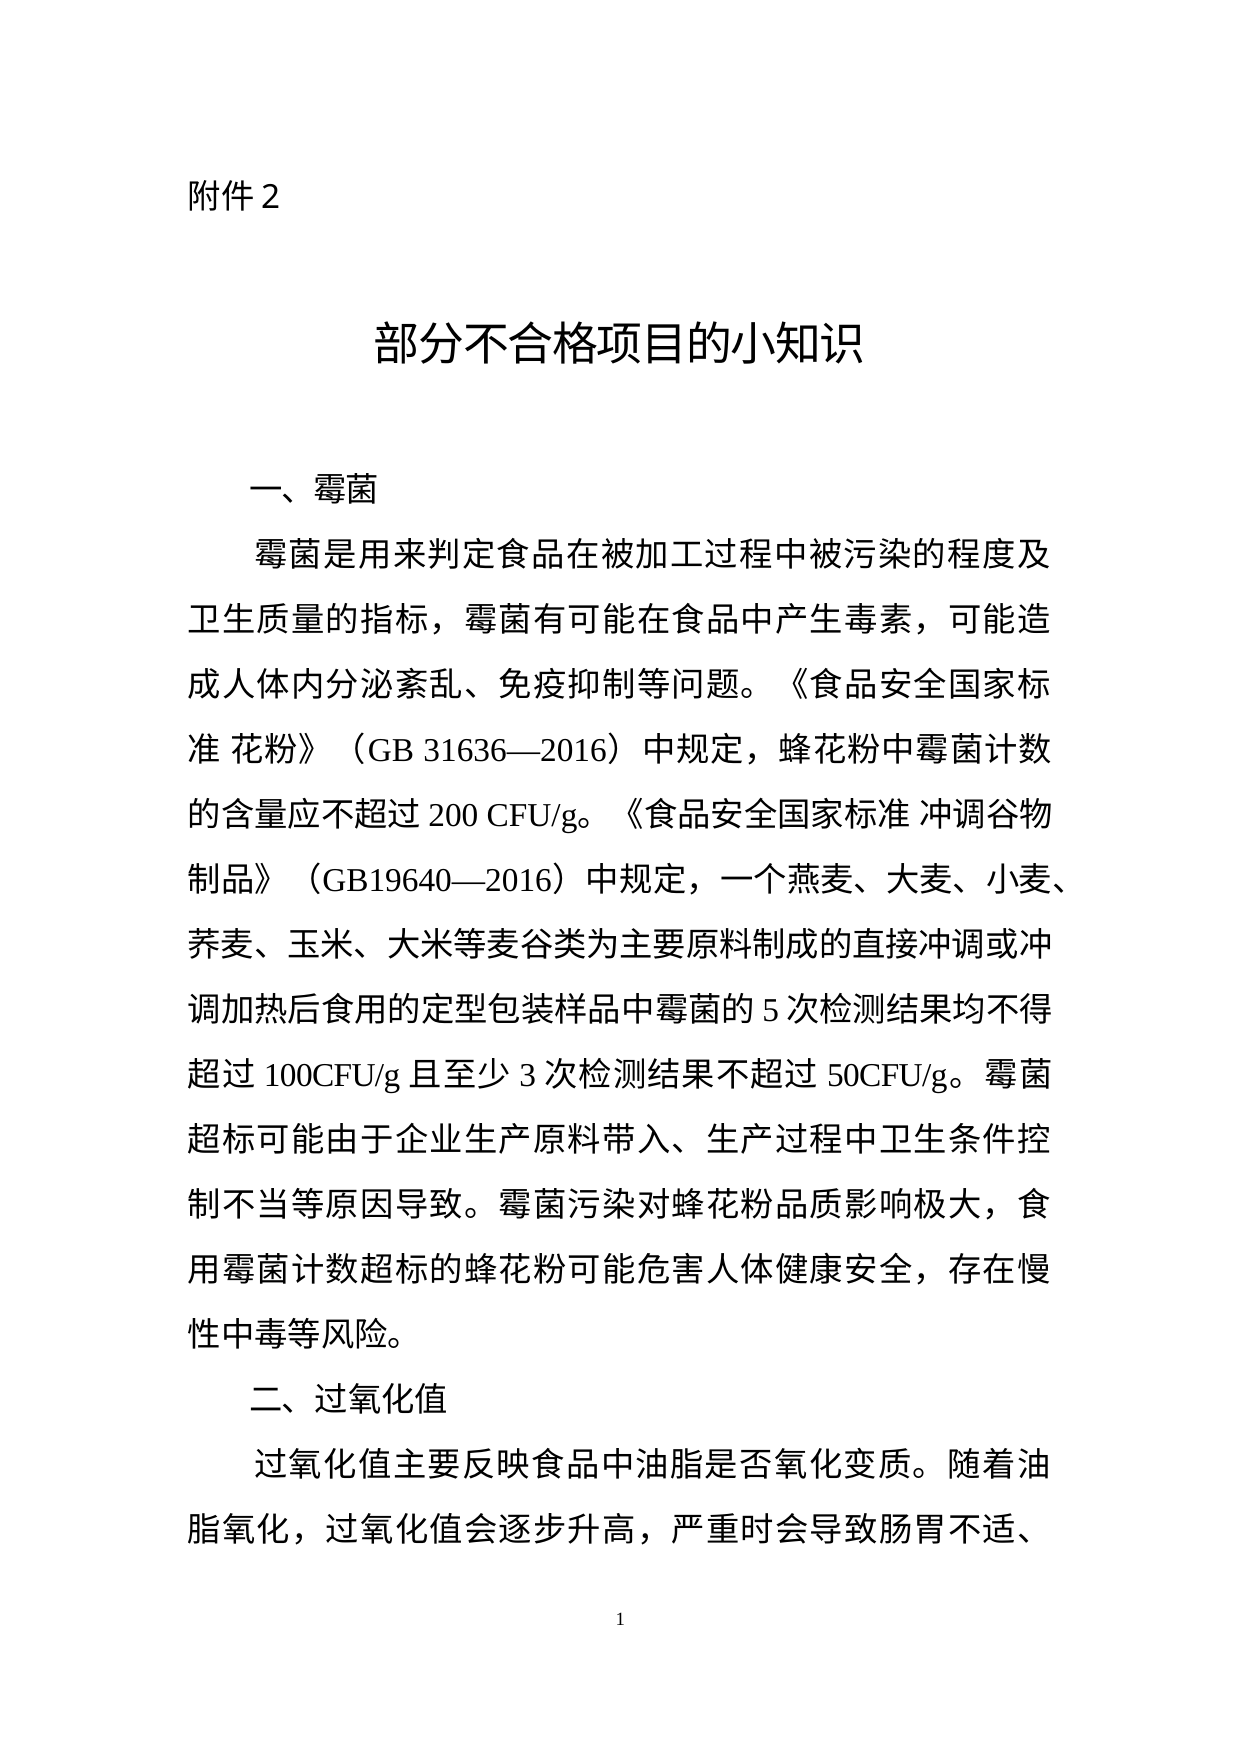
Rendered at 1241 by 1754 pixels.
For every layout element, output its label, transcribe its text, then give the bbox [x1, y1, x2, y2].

text 霉菌是用来判定食品在被加工过程中被污染的程度及卫生质量的指标，霉菌有可能在食品中产生毒素，可能造成人体内分泌紊乱、免疫抑制等问题。《食品安全国家标准 花粉》（GB 31636—2016）中规定，蜂花粉中霉菌计数的含量应不超过200 CFU/g。《食品安全国家标准 冲调谷物制品》（GB19640—2016）中规定，一个燕麦、大麦、小麦、荞麦、玉米、大米等麦谷类为主要原料制成的直接冲调或冲调加热后食用的定型包装样品中霉菌的5次检测结果均不得超过100CFU/g且至少3次检测结果不超过50CFU/g。霉菌超标可能由于企业生产原料带入、生产过程中卫生条件控制不当等原因导致。霉菌污染对蜂花粉品质影响极大，食用霉菌计数超标的蜂花粉可能危害人体健康安全，存在慢性中毒等风险。 [187, 519, 1053, 1364]
text 二、过氧化值 [187, 1364, 1053, 1429]
text 一、霉菌 [187, 454, 1053, 519]
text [187, 1429, 1053, 1559]
text 附件2 [187, 162, 1053, 227]
text 部分不合格项目的小知识 [187, 292, 1053, 389]
